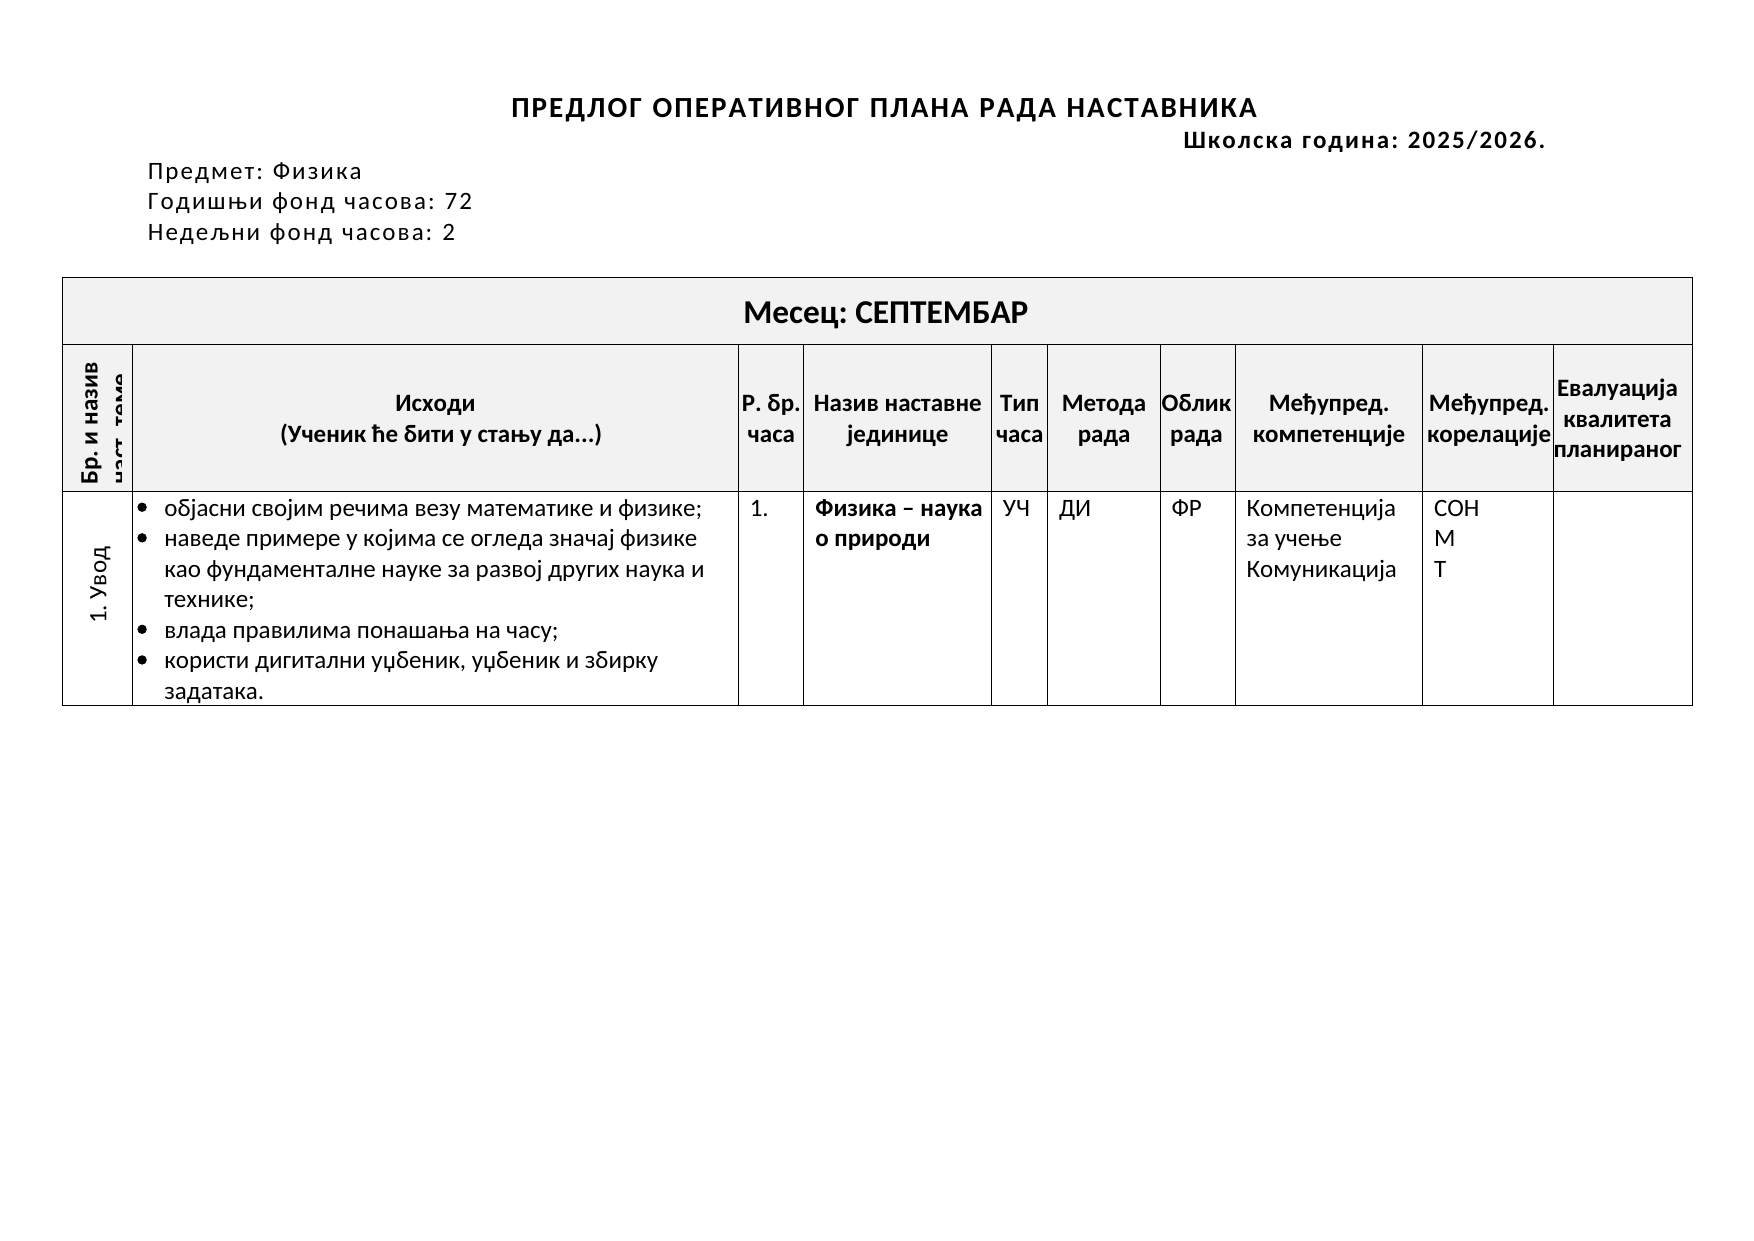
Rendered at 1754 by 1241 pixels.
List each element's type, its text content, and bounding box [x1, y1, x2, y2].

table_cell Метода рада [1048, 345, 1160, 491]
table_cell Исходи (Ученик ће бити у стању да...) [133, 345, 738, 491]
table_cell Бр. и назив наст. теме [63, 345, 132, 491]
table_cell 1. Увод [63, 492, 132, 705]
table_cell СОН М Т [1423, 492, 1553, 705]
table_cell ФР [1161, 492, 1235, 705]
table_cell [1554, 492, 1692, 705]
table_cell Р. бр. часа [739, 345, 803, 491]
table_cell Компетенција за учење Комуникација [1236, 492, 1422, 705]
table_cell Назив наставне јединице [804, 345, 991, 491]
text Недељни фонд часова: 2 [148, 216, 1606, 246]
text Предмет: Физика [148, 155, 1606, 185]
table_cell Облик рада [1161, 345, 1235, 491]
table_cell УЧ [992, 492, 1047, 705]
table_cell Тип часа [992, 345, 1047, 491]
table_cell ДИ [1048, 492, 1160, 705]
table_cell Међупред. корелације [1423, 345, 1553, 491]
table_cell Физика – наука о природи [804, 492, 991, 705]
table_cell 1. [739, 492, 803, 705]
table_cell Међупред. компетенције [1236, 345, 1422, 491]
table_header Месец: СЕПТЕМБАР [63, 278, 1692, 344]
table_cell Евалуација квалитета планираног [1554, 345, 1692, 491]
text Школска година: 2025/2026. [1048, 124, 1606, 155]
table_cell објасни својим речима везу математике и физике; наведе примере у којима се огледа значај физике као фундаменталне науке за развој других наука и технике; влада правилима понашања на часу; користи дигитални уџбеник, уџбеник и збирку задатака. [133, 492, 738, 705]
text ПРЕДЛОГ ОПЕРАТИВНОГ ПЛАНА РАДА НАСТАВНИКА [148, 89, 1606, 124]
text Годишњи фонд часова: 72 [148, 185, 1606, 216]
